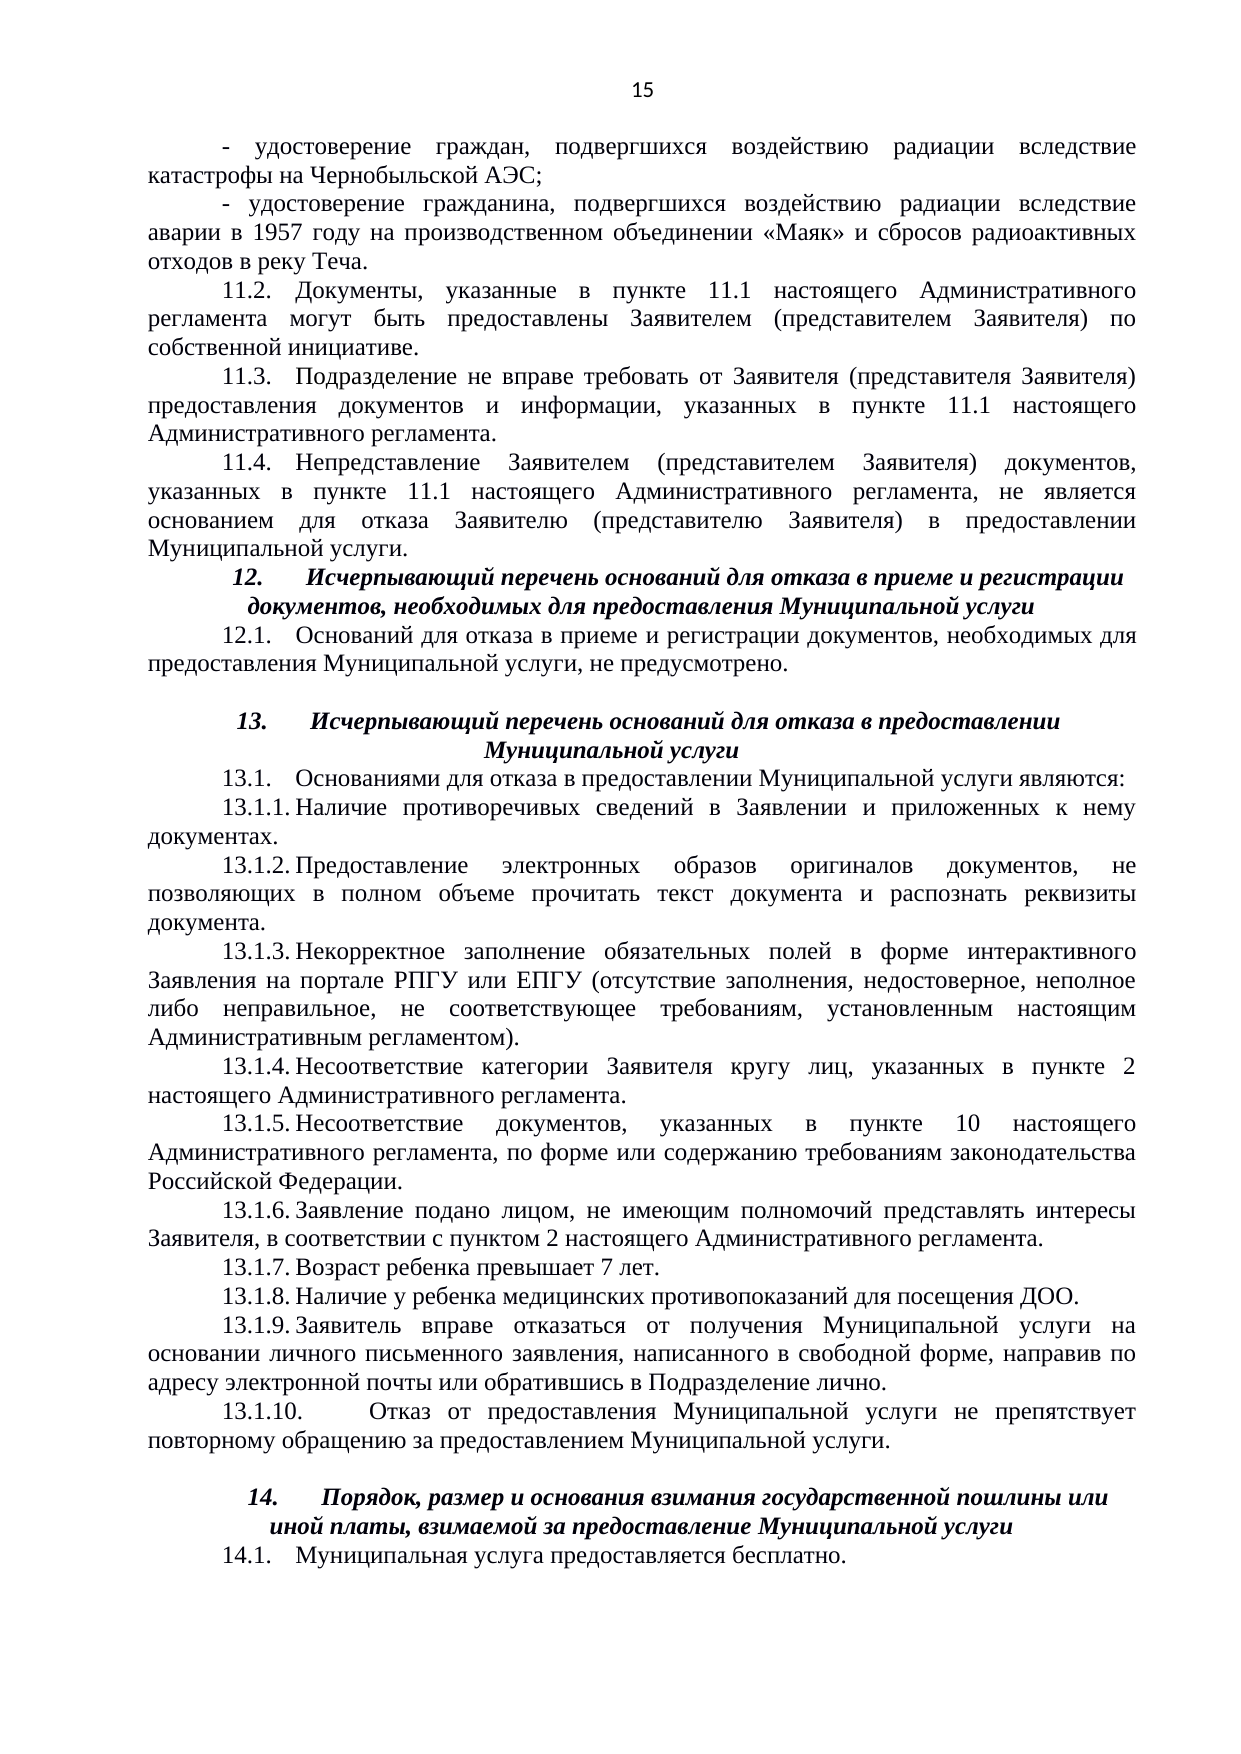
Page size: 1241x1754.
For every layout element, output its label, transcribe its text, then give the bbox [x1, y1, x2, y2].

list Предоставление электронных образов оригиналов документов, не позволяющих в полном объеме прочитать текст документа и распознать реквизиты документа. [148, 850, 1137, 936]
list Несоответствие документов, указанных в пункте 10 настоящего Административного регламента, по форме или содержанию требованиям законодательства Российской Федерации. [148, 1108, 1137, 1195]
list Подразделение не вправе требовать от Заявителя (представителя Заявителя) предоставления документов и информации, указанных в пункте 11.1 настоящего Административного регламента. [148, 361, 1137, 447]
list Наличие у ребенка медицинских противопоказаний для посещения ДОО. [148, 1281, 1137, 1310]
list Непредставление Заявителем (представителем Заявителя) документов, указанных в пункте 11.1 настоящего Административного регламента, не является основанием для отказа Заявителю (представителю Заявителя) в предоставлении Муниципальной услуги. [148, 447, 1137, 562]
list Порядок, размер и основания взимания государственной пошлины или иной платы, взимаемой за предоставление Муниципальной услуги [148, 1482, 1137, 1540]
list Заявитель вправе отказаться от получения Муниципальной услуги на основании личного письменного заявления, написанного в свободной форме, направив по адресу электронной почты или обратившись в Подразделение лично. [148, 1310, 1137, 1396]
text - удостоверение гражданина, подвергшихся воздействию радиации вследствие аварии в 1957 году на производственном объединении «Маяк» и сбросов радиоактивных отходов в реку Теча. [148, 188, 1137, 275]
list Исчерпывающий перечень оснований для отказа в предоставлении Муниципальной услуги [148, 706, 1078, 763]
list Возраст ребенка превышает 7 лет. [148, 1252, 1137, 1281]
list Несоответствие категории Заявителя кругу лиц, указанных в пункте 2 настоящего Административного регламента. [148, 1051, 1137, 1108]
list Оснований для отказа в приеме и регистрации документов, необходимых для предоставления Муниципальной услуги, не предусмотрено. [148, 620, 1137, 677]
list Некорректное заполнение обязательных полей в форме интерактивного Заявления на портале РПГУ или ЕПГУ (отсутствие заполнения, недостоверное, неполное либо неправильное, не соответствующее требованиям, установленным настоящим Административным регламентом). [148, 936, 1137, 1051]
list Муниципальная услуга предоставляется бесплатно. [148, 1540, 1078, 1568]
list Наличие противоречивых сведений в Заявлении и приложенных к нему документах. [148, 792, 1137, 850]
text - удостоверение граждан, подвергшихся воздействию радиации вследствие катастрофы на Чернобыльской АЭС; [148, 131, 1137, 188]
list Документы, указанные в пункте 11.1 настоящего Административного регламента могут быть предоставлены Заявителем (представителем Заявителя) по собственной инициативе. [148, 275, 1137, 361]
list Исчерпывающий перечень оснований для отказа в приеме и регистрации документов, необходимых для предоставления Муниципальной услуги [148, 562, 1137, 620]
list Основаниями для отказа в предоставлении Муниципальной услуги являются: [148, 763, 1137, 792]
list Отказ от предоставления Муниципальной услуги не препятствует повторному обращению за предоставлением Муниципальной услуги. [148, 1396, 1137, 1453]
list Заявление подано лицом, не имеющим полномочий представлять интересы Заявителя, в соответствии с пунктом 2 настоящего Административного регламента. [148, 1195, 1137, 1252]
